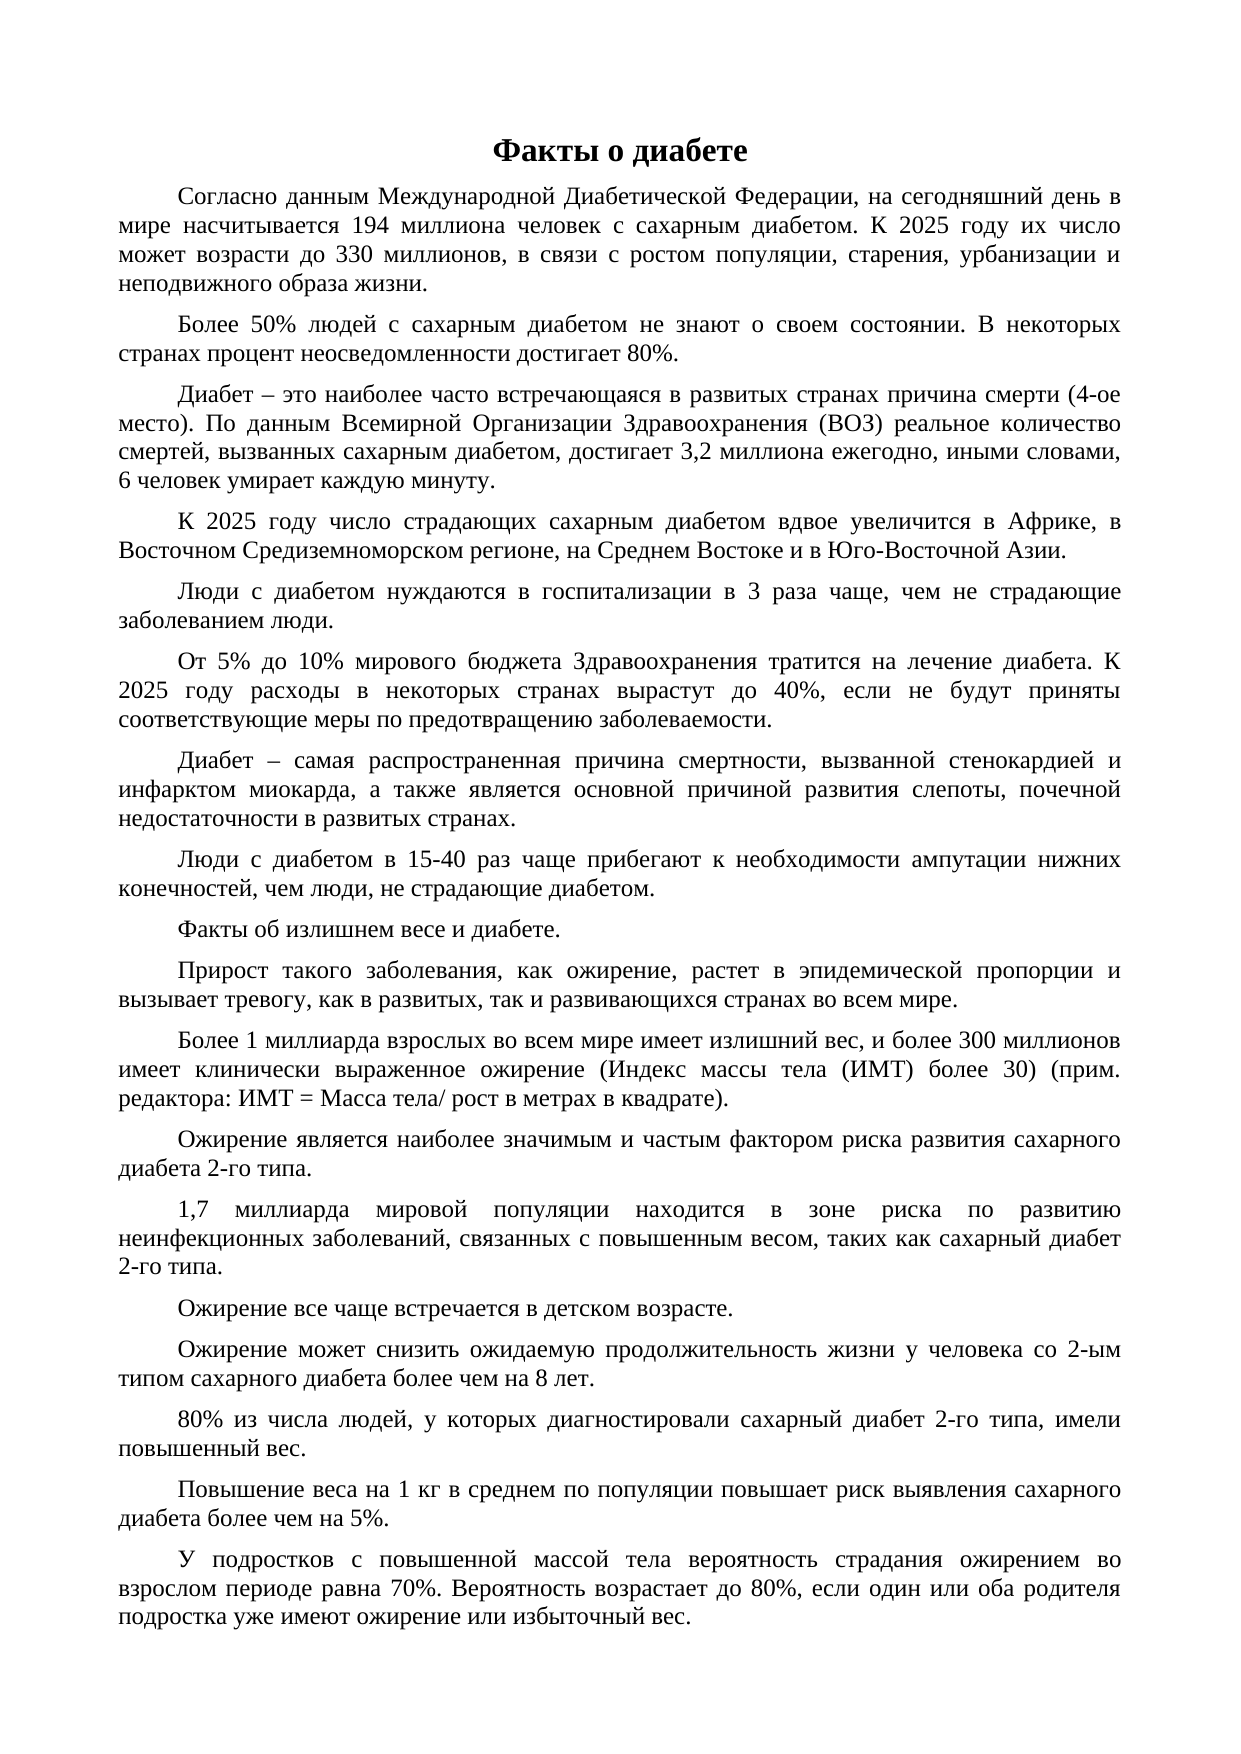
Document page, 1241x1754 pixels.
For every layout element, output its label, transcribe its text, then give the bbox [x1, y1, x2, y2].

text Ожирение может снизить ожидаемую продолжительность жизни у человека со 2-ым типом сахарного диабета более чем на 8 лет. [118, 1334, 1122, 1391]
text К 2025 году число страдающих сахарным диабетом вдвое увеличится в Африке, в Восточном Средиземноморском регионе, на Среднем Востоке и в Юго-Восточной Азии. [118, 506, 1122, 564]
text Люди с диабетом нуждаются в госпитализации в 3 раза чаще, чем не страдающие заболеванием люди. [118, 576, 1122, 634]
text Более 50% людей с сахарным диабетом не знают о своем состоянии. В некоторых странах процент неосведомленности достигает 80%. [118, 309, 1122, 366]
text От 5% до 10% мирового бюджета Здравоохранения тратится на лечение диабета. К 2025 году расходы в некоторых странах вырастут до 40%, если не будут приняты соответствующие меры по предотвращению заболеваемости. [118, 646, 1122, 733]
text Факты о диабете [118, 131, 1122, 169]
text 1,7 миллиарда мировой популяции находится в зоне риска по развитию неинфекционных заболеваний, связанных с повышенным весом, таких как сахарный диабет 2-го типа. [118, 1194, 1122, 1280]
text Повышение веса на 1 кг в среднем по популяции повышает риск выявления сахарного диабета более чем на 5%. [118, 1474, 1122, 1531]
text Согласно данным Международной Диабетической Федерации, на сегодняшний день в мире насчитывается 194 миллиона человек с сахарным диабетом. К 2025 году их число может возрасти до 330 миллионов, в связи с ростом популяции, старения, урбанизации и неподвижного образа жизни. [118, 181, 1122, 296]
text Диабет – самая распространенная причина смертности, вызванной стенокардией и инфарктом миокарда, а также является основной причиной развития слепоты, почечной недостаточности в развитых странах. [118, 745, 1122, 831]
text Более 1 миллиарда взрослых во всем мире имеет излишний вес, и более 300 миллионов имеет клинически выраженное ожирение (Индекс массы тела (ИМТ) более 30) (прим. редактора: ИМТ = Масса тела/ рост в метрах в квадрате). [118, 1025, 1122, 1111]
text 80% из числа людей, у которых диагностировали сахарный диабет 2-го типа, имели повышенный вес. [118, 1404, 1122, 1461]
text У подростков с повышенной массой тела вероятность страдания ожирением во взрослом периоде равна 70%. Вероятность возрастает до 80%, если один или оба родителя подростка уже имеют ожирение или избыточный вес. [118, 1544, 1122, 1630]
text Ожирение все чаще встречается в детском возрасте. [118, 1293, 1122, 1321]
text Ожирение является наиболее значимым и частым фактором риска развития сахарного диабета 2-го типа. [118, 1124, 1122, 1181]
text Факты об излишнем весе и диабете. [118, 914, 1122, 943]
text Диабет – это наиболее часто встречающаяся в развитых странах причина смерти (4-ое место). По данным Всемирной Организации Здравоохранения (ВОЗ) реальное количество смертей, вызванных сахарным диабетом, достигает 3,2 миллиона ежегодно, иными словами, 6 человек умирает каждую минуту. [118, 379, 1122, 494]
text Прирост такого заболевания, как ожирение, растет в эпидемической пропорции и вызывает тревогу, как в развитых, так и развивающихся странах во всем мире. [118, 955, 1122, 1013]
text Люди с диабетом в 15-40 раз чаще прибегают к необходимости ампутации нижних конечностей, чем люди, не страдающие диабетом. [118, 844, 1122, 901]
